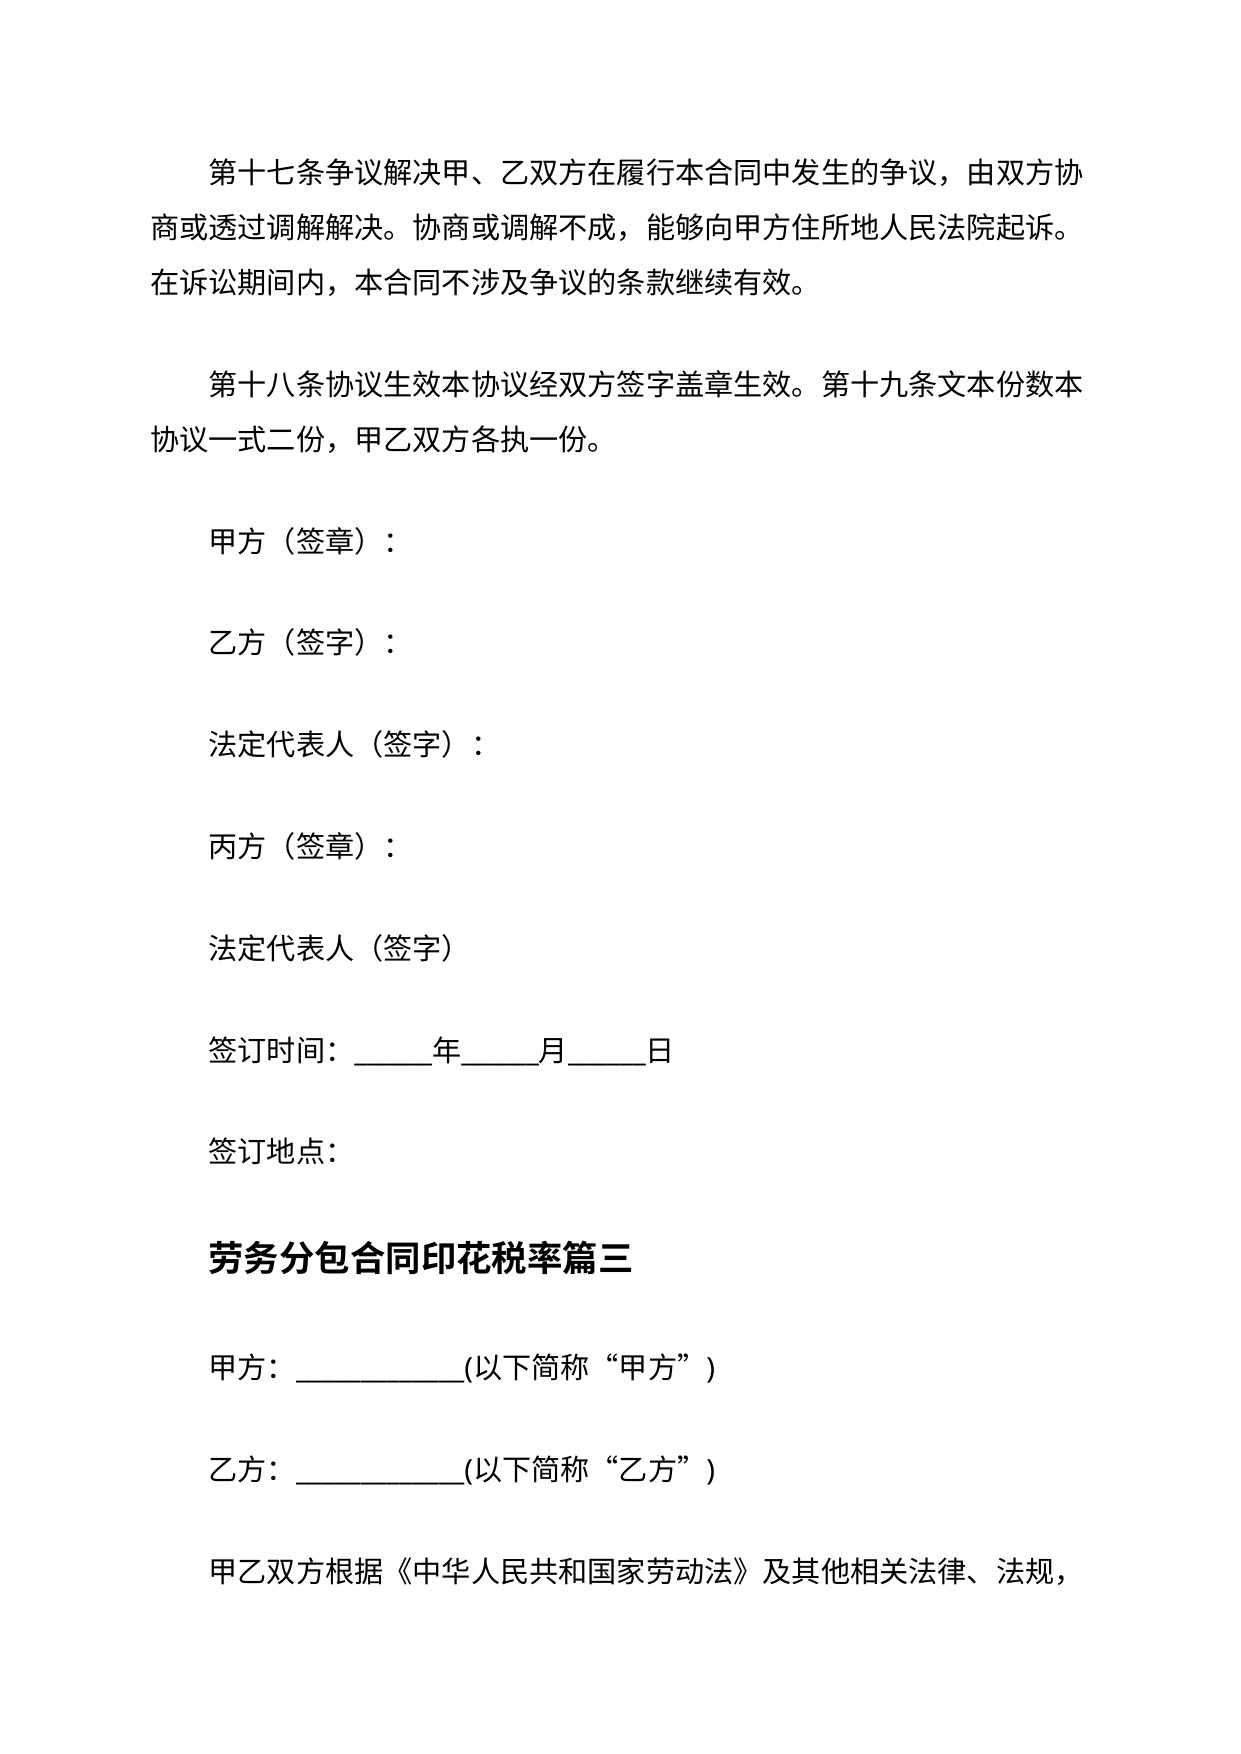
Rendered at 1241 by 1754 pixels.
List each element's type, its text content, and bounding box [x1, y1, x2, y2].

text 甲方：_____________(以下简称“甲方”) [150, 1344, 1090, 1387]
text 法定代表人（签字） [150, 925, 1090, 968]
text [150, 1548, 1090, 1591]
text 签订时间：______年______月______日 [150, 1027, 1090, 1069]
text 签订地点： [150, 1129, 1090, 1171]
text 乙方（签字）： [150, 620, 1090, 662]
text 乙方：_____________(以下简称“乙方”) [150, 1446, 1090, 1489]
text 法定代表人（签字）： [150, 722, 1090, 764]
text 丙方（签章）： [150, 823, 1090, 866]
text 第十七条争议解决甲、乙双方在履行本合同中发生的争议，由双方协商或透过调解解决。协商或调解不成，能够向甲方住所地人民法院起诉。在诉讼期间内，本合同不涉及争议的条款继续有效。 [150, 150, 1090, 302]
text 第十八条协议生效本协议经双方签字盖章生效。第十九条文本份数本协议一式二份，甲乙双方各执一份。 [150, 362, 1090, 459]
text 劳务分包合同印花税率篇三 [150, 1231, 1090, 1282]
text 甲方（签章）： [150, 518, 1090, 561]
